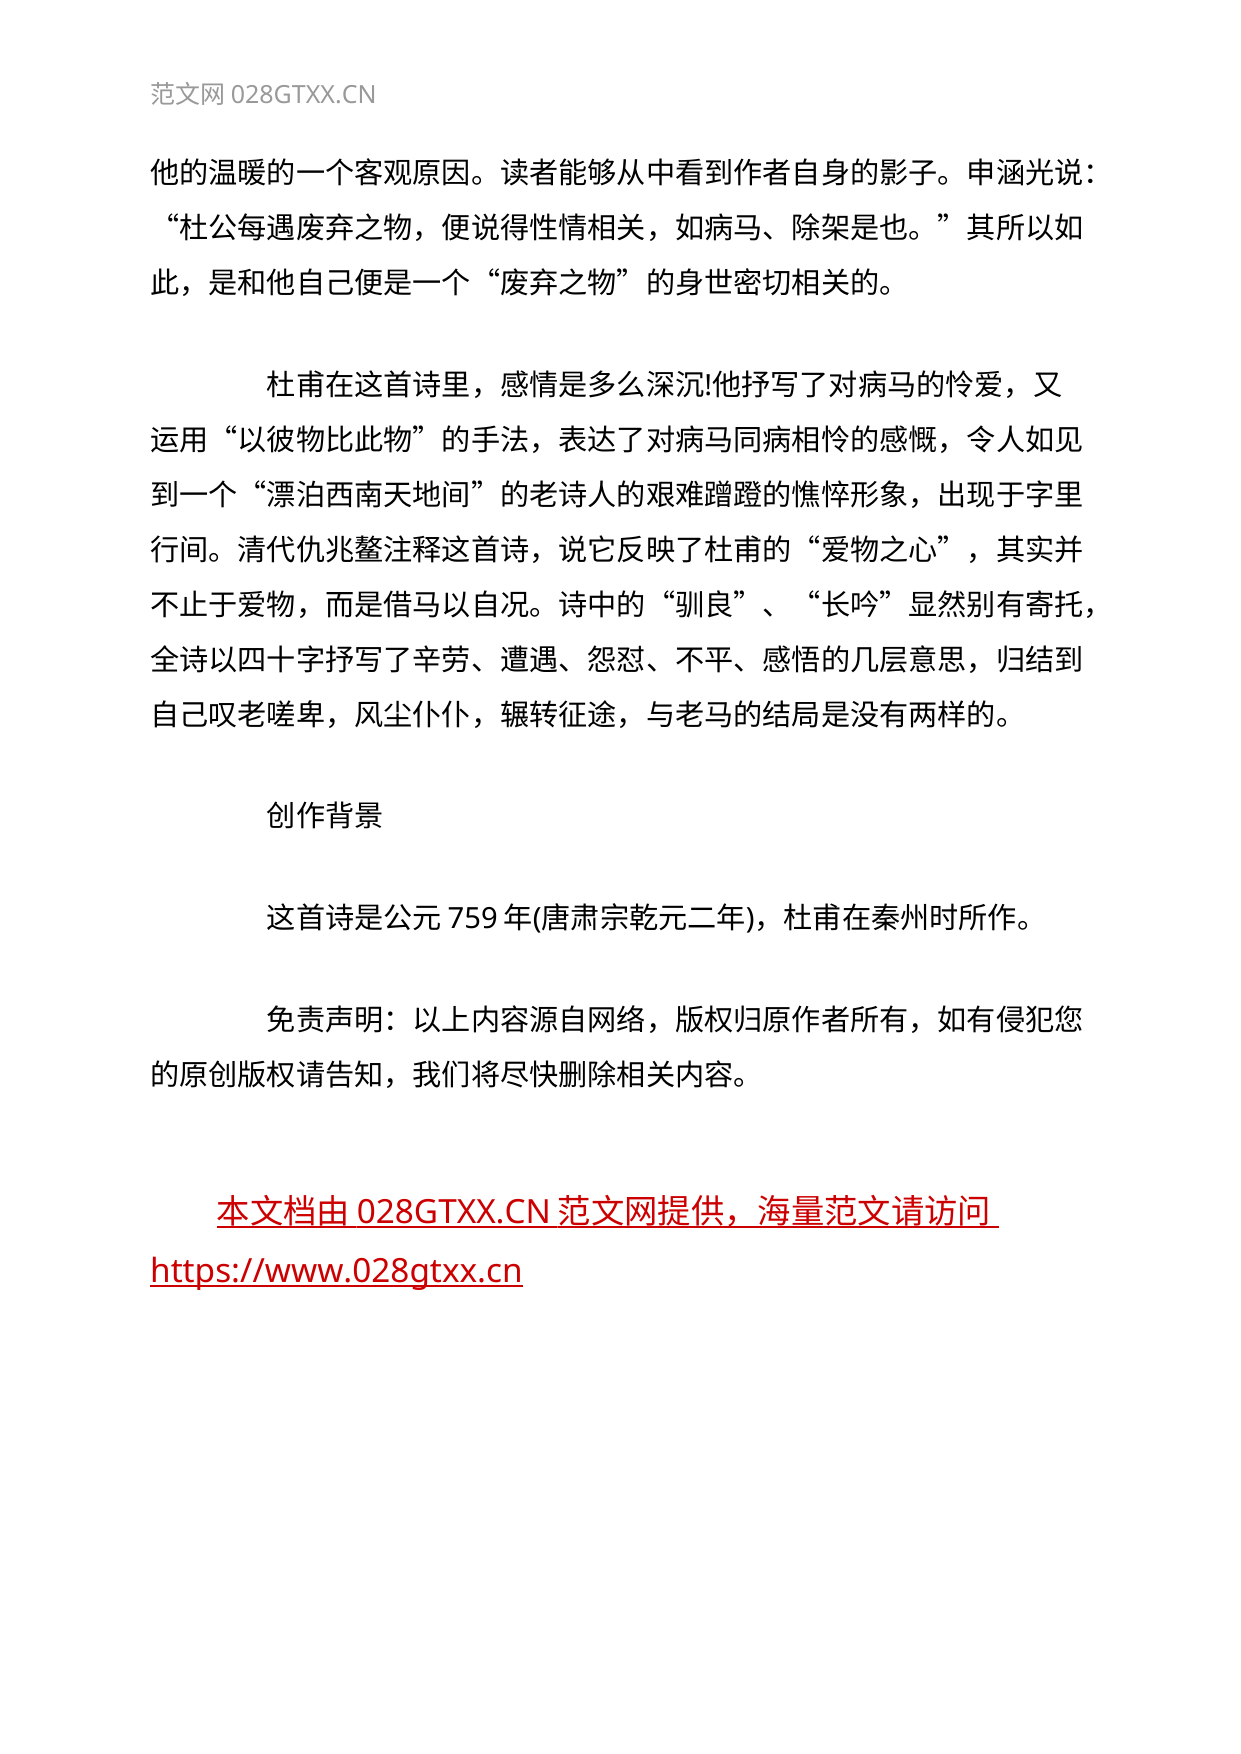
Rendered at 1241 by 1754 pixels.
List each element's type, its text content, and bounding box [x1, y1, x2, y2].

text 创作背景 [150, 793, 1090, 835]
text 免责声明：以上内容源自网络，版权归原作者所有，如有侵犯您的原创版权请告知，我们将尽快删除相关内容。 [150, 997, 1090, 1094]
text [150, 150, 1090, 302]
text 杜甫在这首诗里，感情是多么深沉!他抒写了对病马的怜爱，又运用“以彼物比此物”的手法，表达了对病马同病相怜的感慨，令人如见到一个“漂泊西南天地间”的老诗人的艰难蹭蹬的憔悴形象，出现于字里行间。清代仇兆鳌注释这首诗，说它反映了杜甫的“爱物之心”，其实并不止于爱物，而是借马以自况。诗中的“驯良”、“长吟”显然别有寄托，全诗以四十字抒写了辛劳、遭遇、怨怼、不平、感悟的几层意思，归结到自己叹老嗟卑，风尘仆仆，辗转征途，与老马的结局是没有两样的。 [150, 362, 1090, 733]
text 本文档由028GTXX.CN范文网提供，海量范文请访问 https://www.028gtxx.cn [150, 1184, 1090, 1292]
text 这首诗是公元759年(唐肃宗乾元二年)，杜甫在秦州时所作。 [150, 894, 1090, 937]
